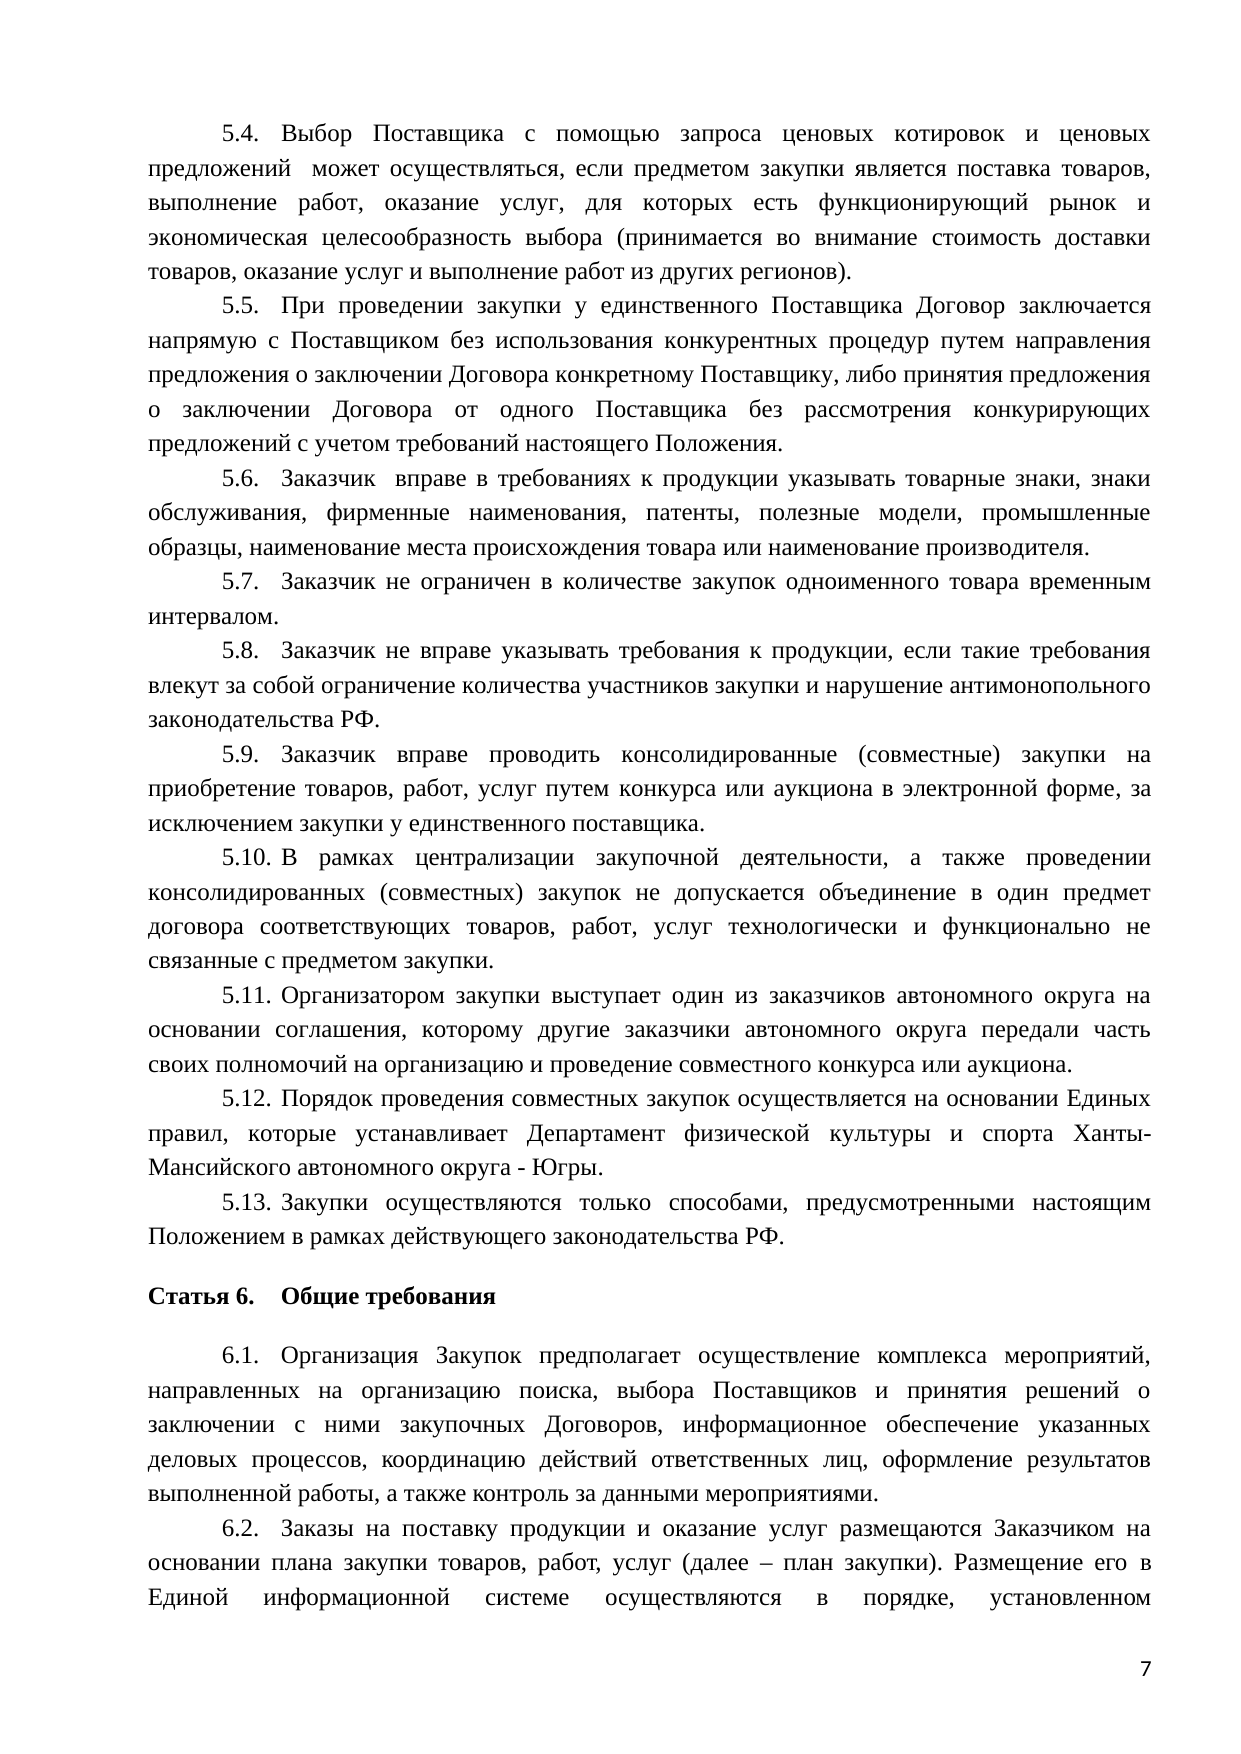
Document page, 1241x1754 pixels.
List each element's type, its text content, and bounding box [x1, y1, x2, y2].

list Заказчик не вправе указывать требования к продукции, если такие требования влекут за собой ограничение количества участников закупки и нарушение антимонопольного законодательства РФ. [148, 635, 1152, 733]
list Заказчик вправе проводить консолидированные (совместные) закупки на приобретение товаров, работ, услуг путем конкурса или аукциона в электронной форме, за исключением закупки у единственного поставщика. [148, 739, 1152, 836]
list Выбор Поставщика с помощью запроса ценовых котировок и ценовых предложений может осуществляться, если предметом закупки является поставка товаров, выполнение работ, оказание услуг, для которых есть функционирующий рынок и экономическая целесообразность выбора (принимается во внимание стоимость доставки товаров, оказание услуг и выполнение работ из других регионов). [148, 118, 1152, 285]
list Закупки осуществляются только способами, предусмотренными настоящим Положением в рамках действующего законодательства РФ. [148, 1187, 1152, 1250]
list В рамках централизации закупочной деятельности, а также проведении консолидированных (совместных) закупок не допускается объединение в один предмет договора соответствующих товаров, работ, услуг технологически и функционально не связанные с предметом закупки. [148, 842, 1152, 974]
list При проведении закупки у единственного Поставщика Договор заключается напрямую с Поставщиком без использования конкурентных процедур путем направления предложения о заключении Договора конкретному Поставщику, либо принятия предложения о заключении Договора от одного Поставщика без рассмотрения конкурирующих предложений с учетом требований настоящего Положения. [148, 291, 1152, 457]
list Заказчик не ограничен в количестве закупок одноименного товара временным интервалом. [148, 566, 1152, 629]
list Организация Закупок предполагает осуществление комплекса мероприятий, направленных на организацию поиска, выбора Поставщиков и принятия решений о заключении с ними закупочных Договоров, информационное обеспечение указанных деловых процессов, координацию действий ответственных лиц, оформление результатов выполненной работы, а также контроль за данными мероприятиями. [148, 1340, 1152, 1507]
list Организатором закупки выступает один из заказчиков автономного округа на основании соглашения, которому другие заказчики автономного округа передали часть своих полномочий на организацию и проведение совместного конкурса или аукциона. [148, 980, 1152, 1078]
list Порядок проведения совместных закупок осуществляется на основании Единых правил, которые устанавливает Департамент физической культуры и спорта Ханты-Мансийского автономного округа - Югры. [148, 1083, 1152, 1181]
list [148, 1513, 1152, 1611]
list Общие требования [148, 1281, 1152, 1310]
list Заказчик вправе в требованиях к продукции указывать товарные знаки, знаки обслуживания, фирменные наименования, патенты, полезные модели, промышленные образцы, наименование места происхождения товара или наименование производителя. [148, 463, 1152, 561]
